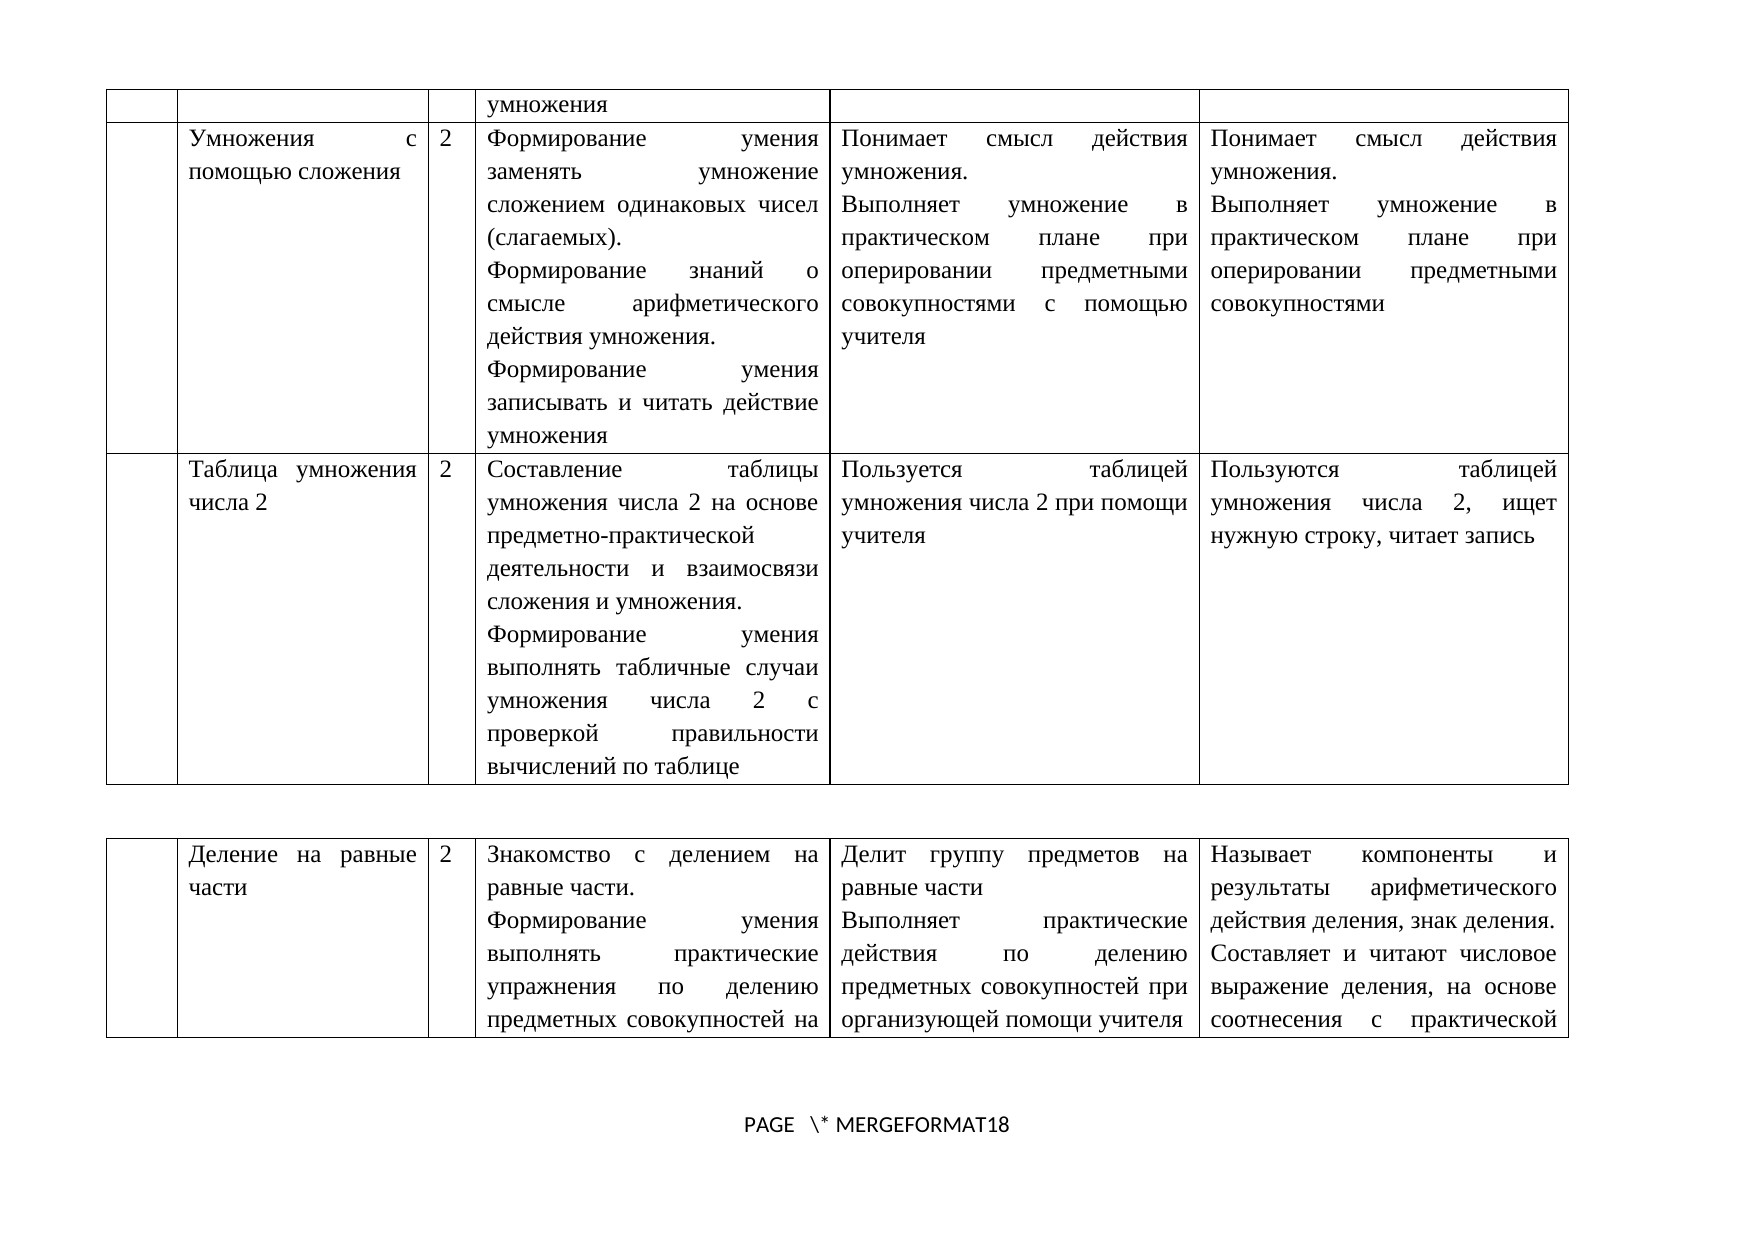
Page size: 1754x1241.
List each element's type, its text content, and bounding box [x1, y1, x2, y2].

table_cell Пользуются таблицей умножения числа 2, ищет нужную строку, читает запись [1200, 454, 1568, 784]
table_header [831, 839, 1199, 1037]
table_cell [107, 90, 177, 122]
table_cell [1200, 90, 1568, 122]
table_cell Таблица умножения числа 2 [178, 454, 428, 784]
table_cell 2 [429, 123, 475, 453]
table_cell Понимает смысл действия умножения. Выполняет умножение в практическом плане при оперировании предметными совокупностями с помощью учителя [831, 123, 1199, 453]
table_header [178, 839, 428, 1037]
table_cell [831, 90, 1199, 122]
table_cell [107, 123, 177, 453]
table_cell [476, 90, 829, 122]
table_cell [107, 454, 177, 784]
table_cell Формирование умения заменять умножение сложением одинаковых чисел (слагаемых). Формирование знаний о смысле арифметического действия умножения. Формирование умения записывать и читать действие умножения [476, 123, 829, 453]
table_cell Составление таблицы умножения числа 2 на основе предметно-практической деятельности и взаимосвязи сложения и умножения. Формирование умения выполнять табличные случаи умножения числа 2 с проверкой правильности вычислений по таблице [476, 454, 829, 784]
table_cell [178, 90, 428, 122]
table_header [107, 839, 177, 1037]
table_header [1200, 839, 1568, 1037]
table_cell Умножения с помощью сложения [178, 123, 428, 453]
table_cell 3 [429, 90, 475, 122]
table_cell Пользуется таблицей умножения числа 2 при помощи учителя [831, 454, 1199, 784]
table_cell Понимает смысл действия умножения. Выполняет умножение в практическом плане при оперировании предметными совокупностями [1200, 123, 1568, 453]
table_cell 2 [429, 454, 475, 784]
table_header 2 [429, 839, 475, 1037]
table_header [476, 839, 829, 1037]
